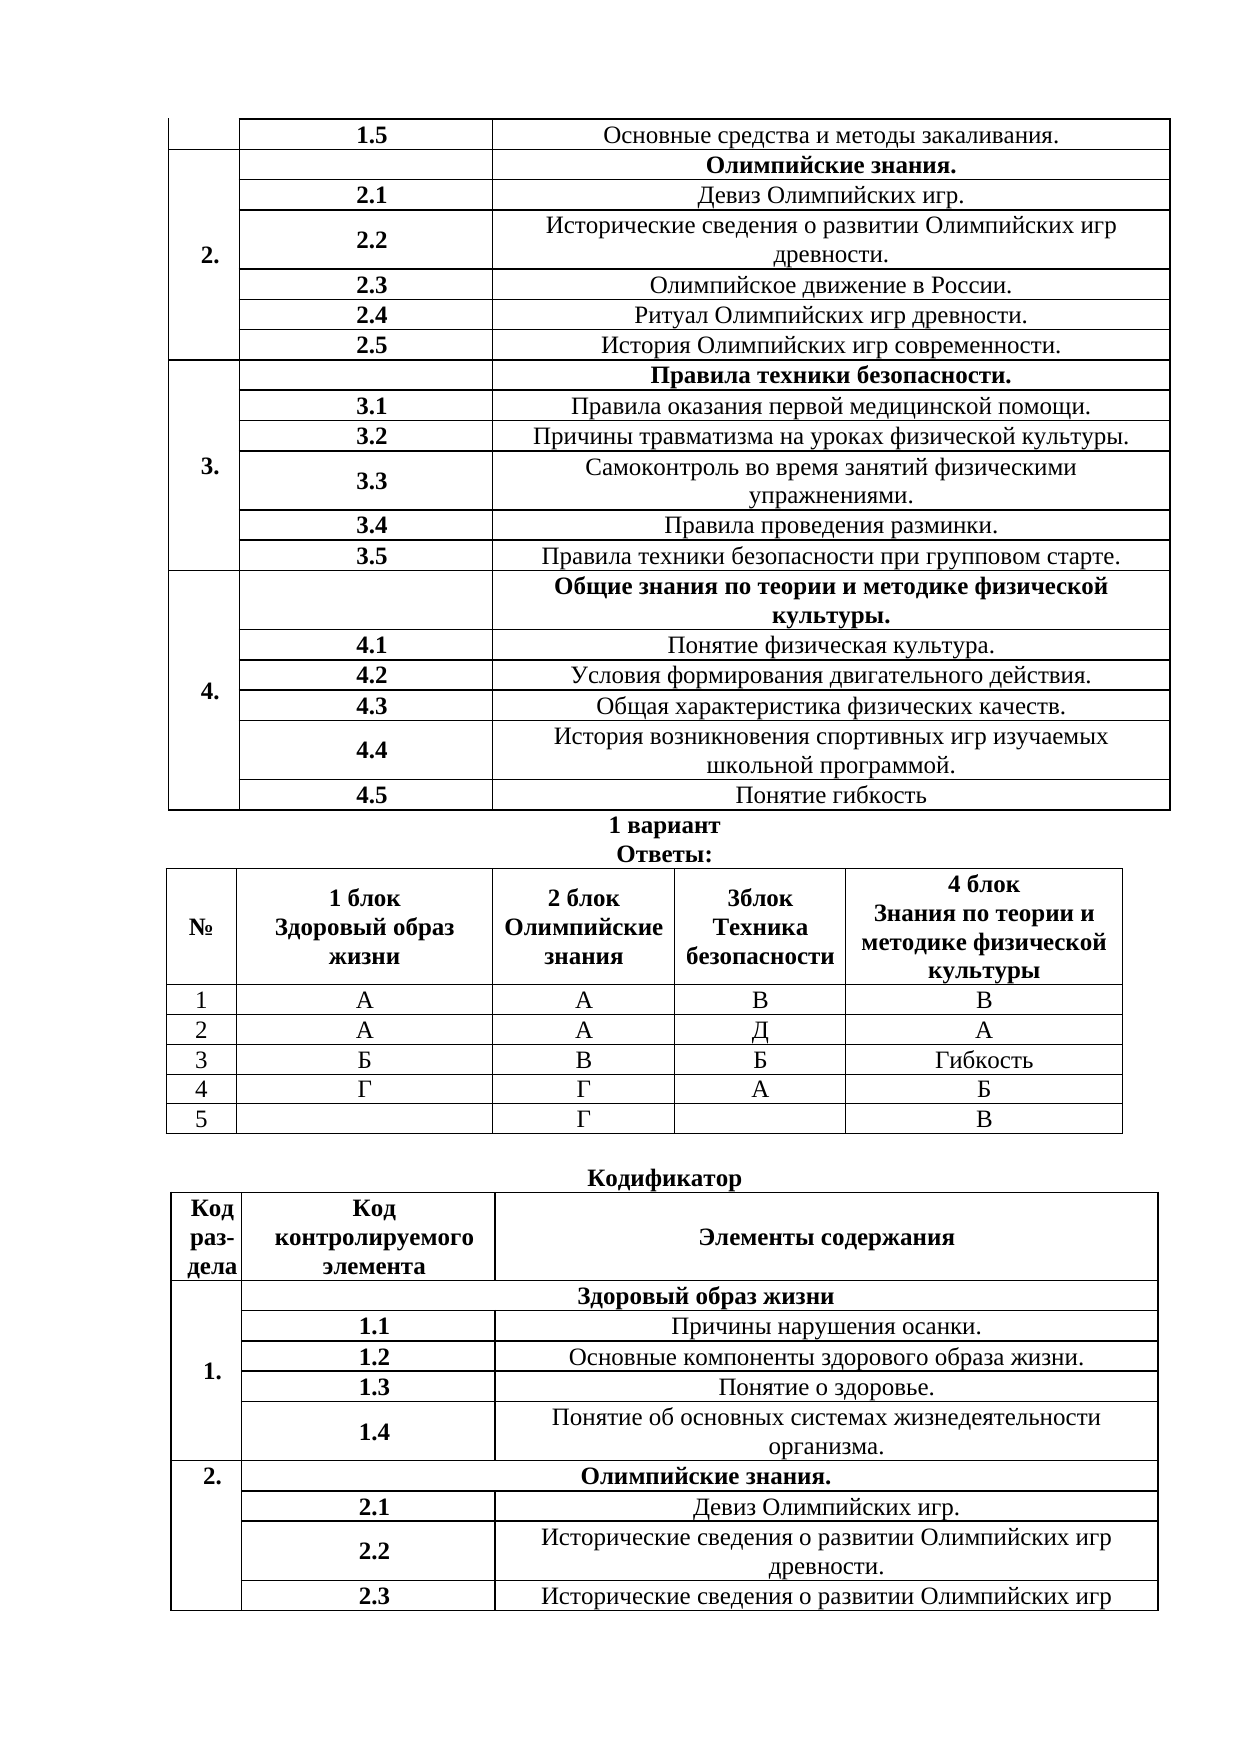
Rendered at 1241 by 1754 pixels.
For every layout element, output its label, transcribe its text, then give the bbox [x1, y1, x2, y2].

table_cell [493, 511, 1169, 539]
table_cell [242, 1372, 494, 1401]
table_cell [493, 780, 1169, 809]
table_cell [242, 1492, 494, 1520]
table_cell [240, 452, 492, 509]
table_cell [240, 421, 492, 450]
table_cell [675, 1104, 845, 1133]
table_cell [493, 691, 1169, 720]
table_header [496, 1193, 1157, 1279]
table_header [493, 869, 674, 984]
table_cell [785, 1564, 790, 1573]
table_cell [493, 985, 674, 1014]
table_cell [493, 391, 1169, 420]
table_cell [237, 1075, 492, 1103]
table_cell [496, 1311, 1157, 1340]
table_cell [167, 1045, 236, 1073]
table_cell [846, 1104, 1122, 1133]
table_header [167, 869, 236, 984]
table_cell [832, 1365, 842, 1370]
text Кодификатор [177, 1163, 1152, 1192]
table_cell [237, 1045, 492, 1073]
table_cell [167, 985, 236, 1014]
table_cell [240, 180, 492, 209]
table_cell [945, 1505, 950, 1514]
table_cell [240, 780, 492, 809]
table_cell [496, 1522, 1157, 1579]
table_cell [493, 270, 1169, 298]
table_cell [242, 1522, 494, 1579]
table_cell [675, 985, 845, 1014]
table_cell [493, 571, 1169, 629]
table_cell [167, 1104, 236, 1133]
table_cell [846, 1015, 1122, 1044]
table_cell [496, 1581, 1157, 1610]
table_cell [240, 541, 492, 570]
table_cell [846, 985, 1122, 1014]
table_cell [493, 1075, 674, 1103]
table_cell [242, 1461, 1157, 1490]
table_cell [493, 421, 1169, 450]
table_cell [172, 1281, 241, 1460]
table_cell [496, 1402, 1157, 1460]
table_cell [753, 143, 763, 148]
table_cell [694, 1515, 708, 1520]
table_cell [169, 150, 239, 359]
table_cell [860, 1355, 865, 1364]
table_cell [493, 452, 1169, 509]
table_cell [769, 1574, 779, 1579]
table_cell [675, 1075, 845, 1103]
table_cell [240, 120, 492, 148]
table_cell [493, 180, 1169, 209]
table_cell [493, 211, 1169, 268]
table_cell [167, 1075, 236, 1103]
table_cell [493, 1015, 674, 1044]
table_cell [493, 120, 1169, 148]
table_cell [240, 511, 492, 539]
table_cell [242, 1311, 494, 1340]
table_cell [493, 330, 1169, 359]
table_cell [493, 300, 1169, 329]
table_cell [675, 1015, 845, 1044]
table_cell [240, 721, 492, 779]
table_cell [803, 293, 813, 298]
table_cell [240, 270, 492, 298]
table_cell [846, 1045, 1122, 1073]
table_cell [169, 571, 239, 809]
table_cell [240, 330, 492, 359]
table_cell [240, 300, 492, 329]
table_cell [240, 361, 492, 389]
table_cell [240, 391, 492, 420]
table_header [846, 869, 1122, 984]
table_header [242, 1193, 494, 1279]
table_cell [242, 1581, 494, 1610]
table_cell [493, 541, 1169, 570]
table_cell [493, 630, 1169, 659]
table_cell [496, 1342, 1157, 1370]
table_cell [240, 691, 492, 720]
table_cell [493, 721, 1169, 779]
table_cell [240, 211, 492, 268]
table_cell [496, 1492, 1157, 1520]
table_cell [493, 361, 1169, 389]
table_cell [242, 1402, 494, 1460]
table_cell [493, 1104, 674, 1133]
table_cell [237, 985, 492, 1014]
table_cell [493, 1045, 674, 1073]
text Ответы: [177, 839, 1152, 868]
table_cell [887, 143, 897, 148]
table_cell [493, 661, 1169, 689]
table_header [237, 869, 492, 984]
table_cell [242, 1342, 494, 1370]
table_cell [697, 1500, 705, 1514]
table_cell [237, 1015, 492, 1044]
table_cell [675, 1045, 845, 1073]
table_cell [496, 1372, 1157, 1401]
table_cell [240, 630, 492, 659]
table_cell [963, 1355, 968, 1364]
text 1 вариант [177, 811, 1152, 839]
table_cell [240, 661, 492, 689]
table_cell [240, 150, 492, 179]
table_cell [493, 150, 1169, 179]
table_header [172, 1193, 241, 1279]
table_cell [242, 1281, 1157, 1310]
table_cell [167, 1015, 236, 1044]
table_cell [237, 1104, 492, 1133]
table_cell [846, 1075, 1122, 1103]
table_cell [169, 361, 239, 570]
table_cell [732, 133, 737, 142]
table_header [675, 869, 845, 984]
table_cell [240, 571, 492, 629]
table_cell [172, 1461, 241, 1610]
